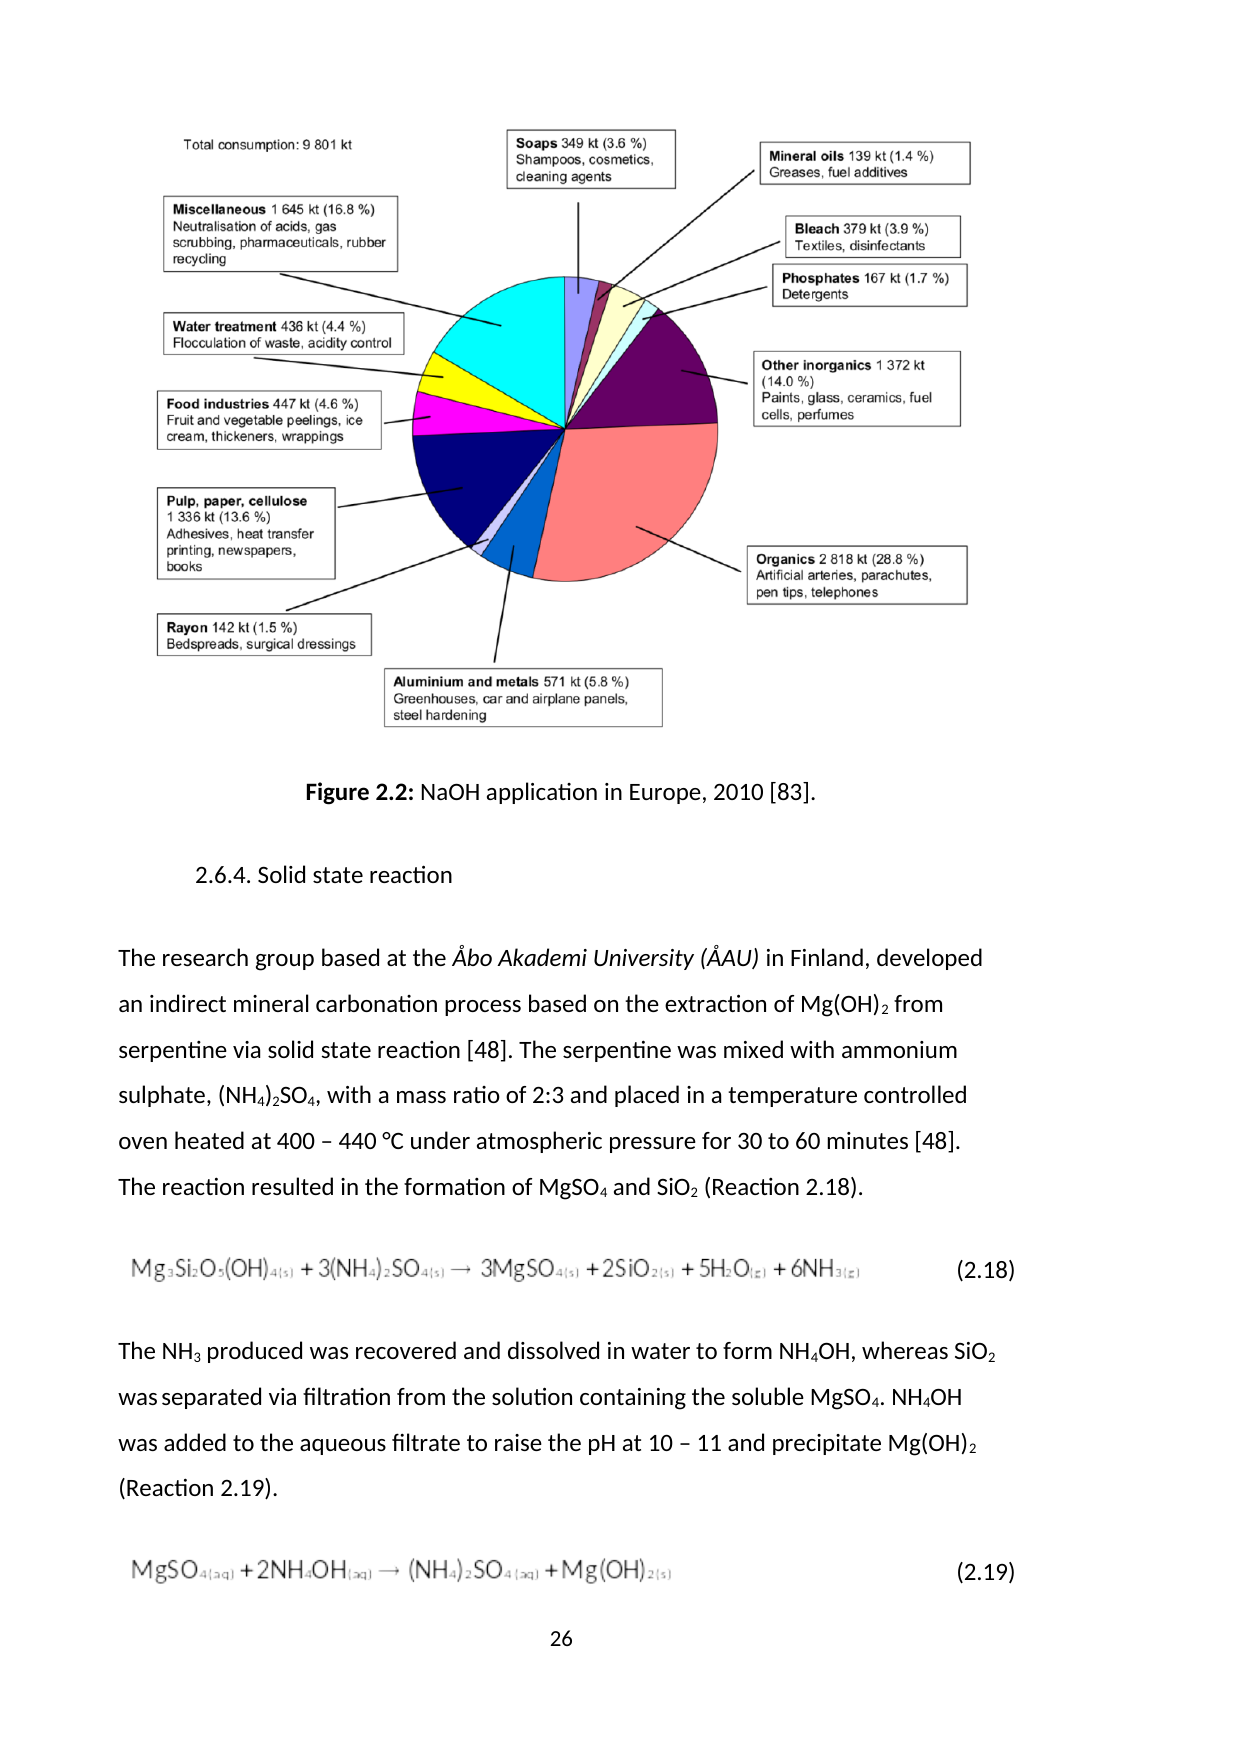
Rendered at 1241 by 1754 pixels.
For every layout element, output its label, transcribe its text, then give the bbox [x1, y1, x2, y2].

text The research group based at the Åbo Akademi University (ÅAU) in Finland, developed an indirect mineral carbonation process based on the extraction of Mg(OH)2 from serpentine via solid state reaction [48]. The serpentine was mixed with ammonium sulphate, (NH4)2SO4, with a mass ratio of 2:3 and placed in a temperature controlled oven heated at 400 – 440 °C under atmospheric pressure for 30 to 60 minutes [48]. The reaction resulted in the formation of MgSO4 and SiO2 (Reaction 2.18). [118, 942, 1004, 1201]
picture [140, 118, 982, 737]
text The NH3 produced was recovered and dissolved in water to form NH4OH, whereas SiO2 was separated via filtration from the solution containing the soluble MgSO4. NH4OH was added to the aqueous filtrate to raise the pH at 10 – 11 and precipitate Mg(OH)2 (Reaction 2.19). [118, 1335, 1004, 1503]
table_header (2.18) [877, 1254, 1027, 1335]
text Figure 2.2: NaOH application in Europe, 2010 [83]. [118, 776, 1004, 806]
table_header [118, 1254, 877, 1335]
table_header (2.19) [689, 1556, 1027, 1624]
text 2.6.4. Solid state reaction [118, 859, 1004, 889]
table_header [118, 1556, 689, 1624]
